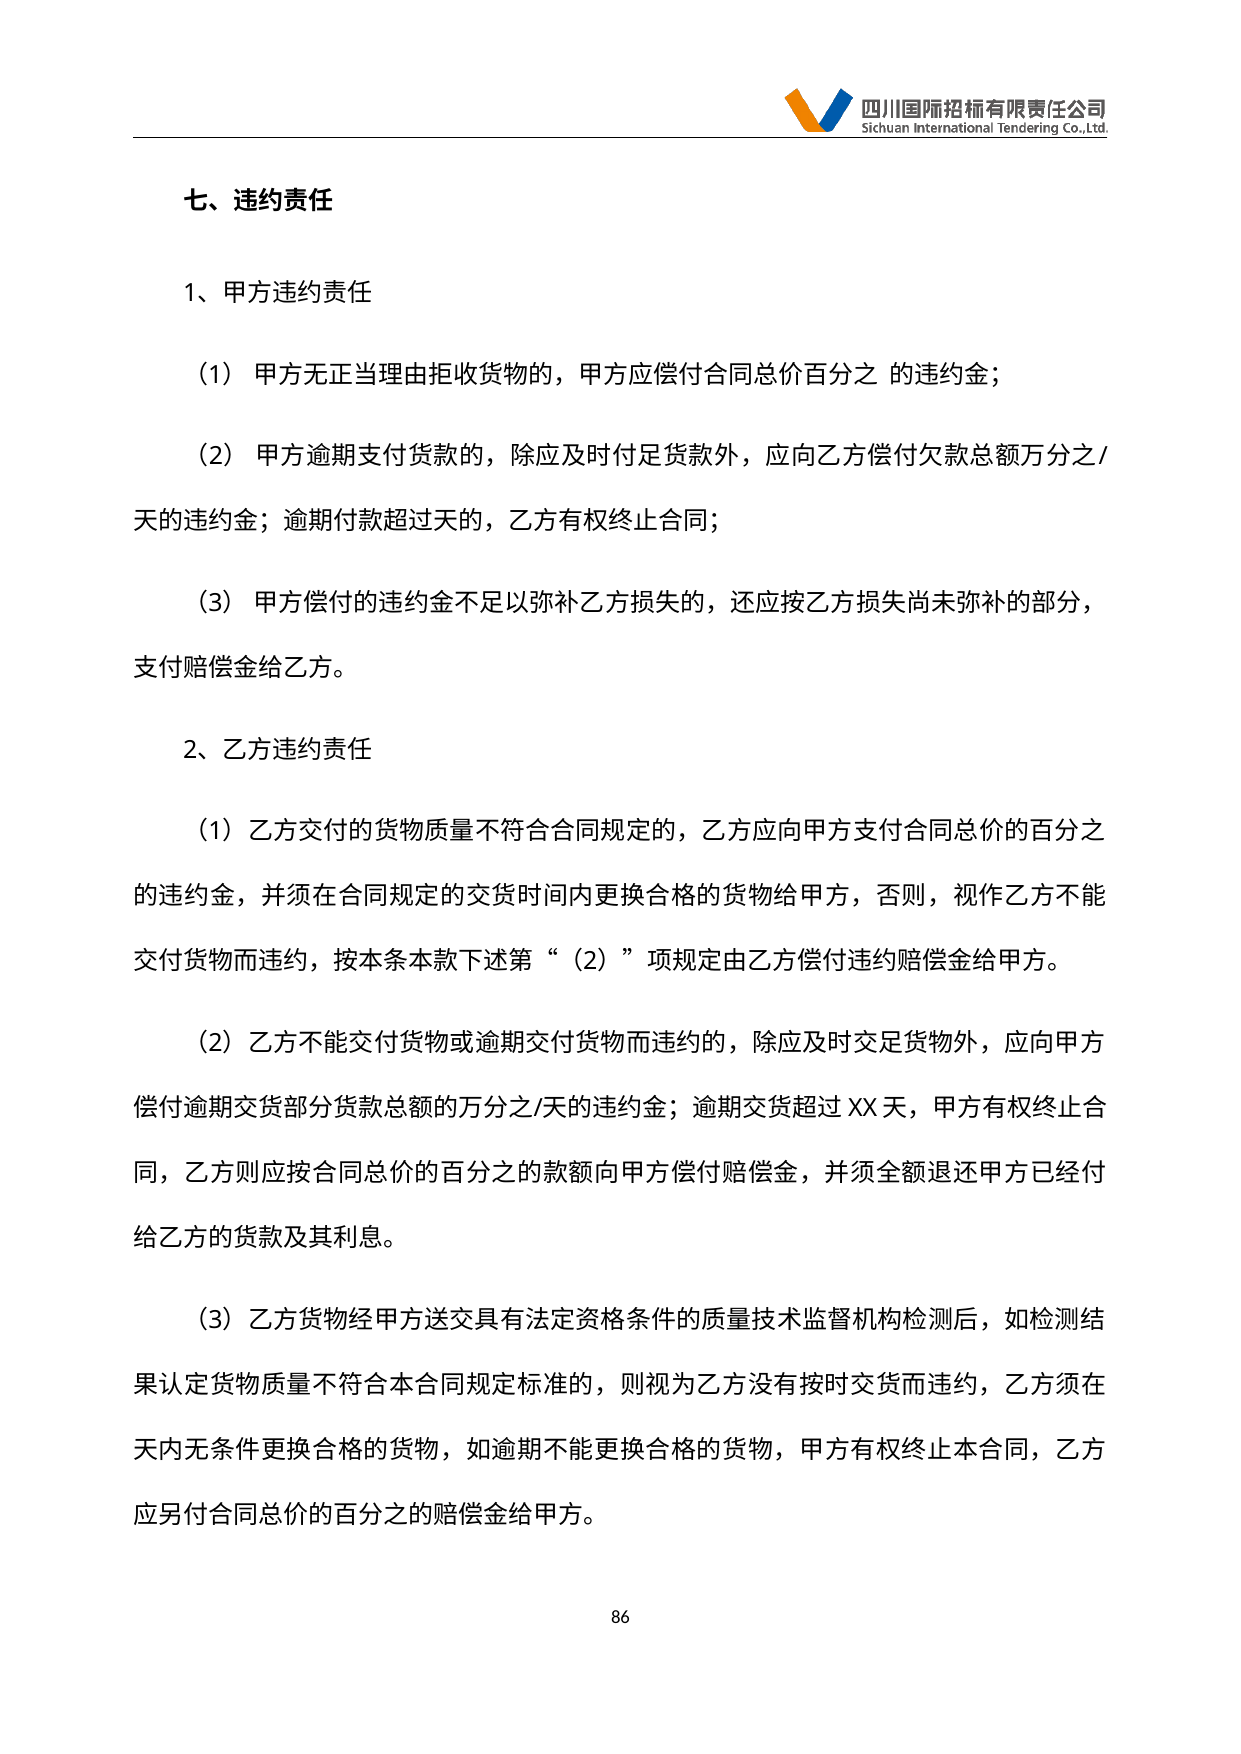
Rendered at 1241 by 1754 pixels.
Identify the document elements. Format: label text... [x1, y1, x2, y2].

picture [784, 88, 1108, 135]
text （3）乙方货物经甲方送交具有法定资格条件的质量技术监督机构检测后，如检测结果认定货物质量不符合本合同规定标准的，则视为乙方没有按时交货而违约，乙方须在天内无条件更换合格的货物，如逾期不能更换合格的货物，甲方有权终止本合同，乙方应另付合同总价的百分之的赔偿金给甲方。 [133, 1285, 1107, 1545]
text （2） 甲方逾期支付货款的，除应及时付足货款外，应向乙方偿付欠款总额万分之/天的违约金；逾期付款超过天的，乙方有权终止合同； [133, 421, 1107, 551]
text （2）乙方不能交付货物或逾期交付货物而违约的，除应及时交足货物外，应向甲方偿付逾期交货部分货款总额的万分之/天的违约金；逾期交货超过XX天，甲方有权终止合同，乙方则应按合同总价的百分之的款额向甲方偿付赔偿金，并须全额退还甲方已经付给乙方的货款及其利息。 [133, 1008, 1107, 1268]
subtitle 七、违约责任 [133, 166, 1107, 231]
text （1） 甲方无正当理由拒收货物的，甲方应偿付合同总价百分之 的违约金； [133, 340, 1107, 405]
text （1）乙方交付的货物质量不符合合同规定的，乙方应向甲方支付合同总价的百分之的违约金，并须在合同规定的交货时间内更换合格的货物给甲方，否则，视作乙方不能交付货物而违约，按本条本款下述第“（2）”项规定由乙方偿付违约赔偿金给甲方。 [133, 796, 1107, 991]
text 1、甲方违约责任 [133, 258, 1107, 323]
text 2、乙方违约责任 [133, 715, 1107, 780]
text （3） 甲方偿付的违约金不足以弥补乙方损失的，还应按乙方损失尚未弥补的部分，支付赔偿金给乙方。 [133, 568, 1107, 698]
